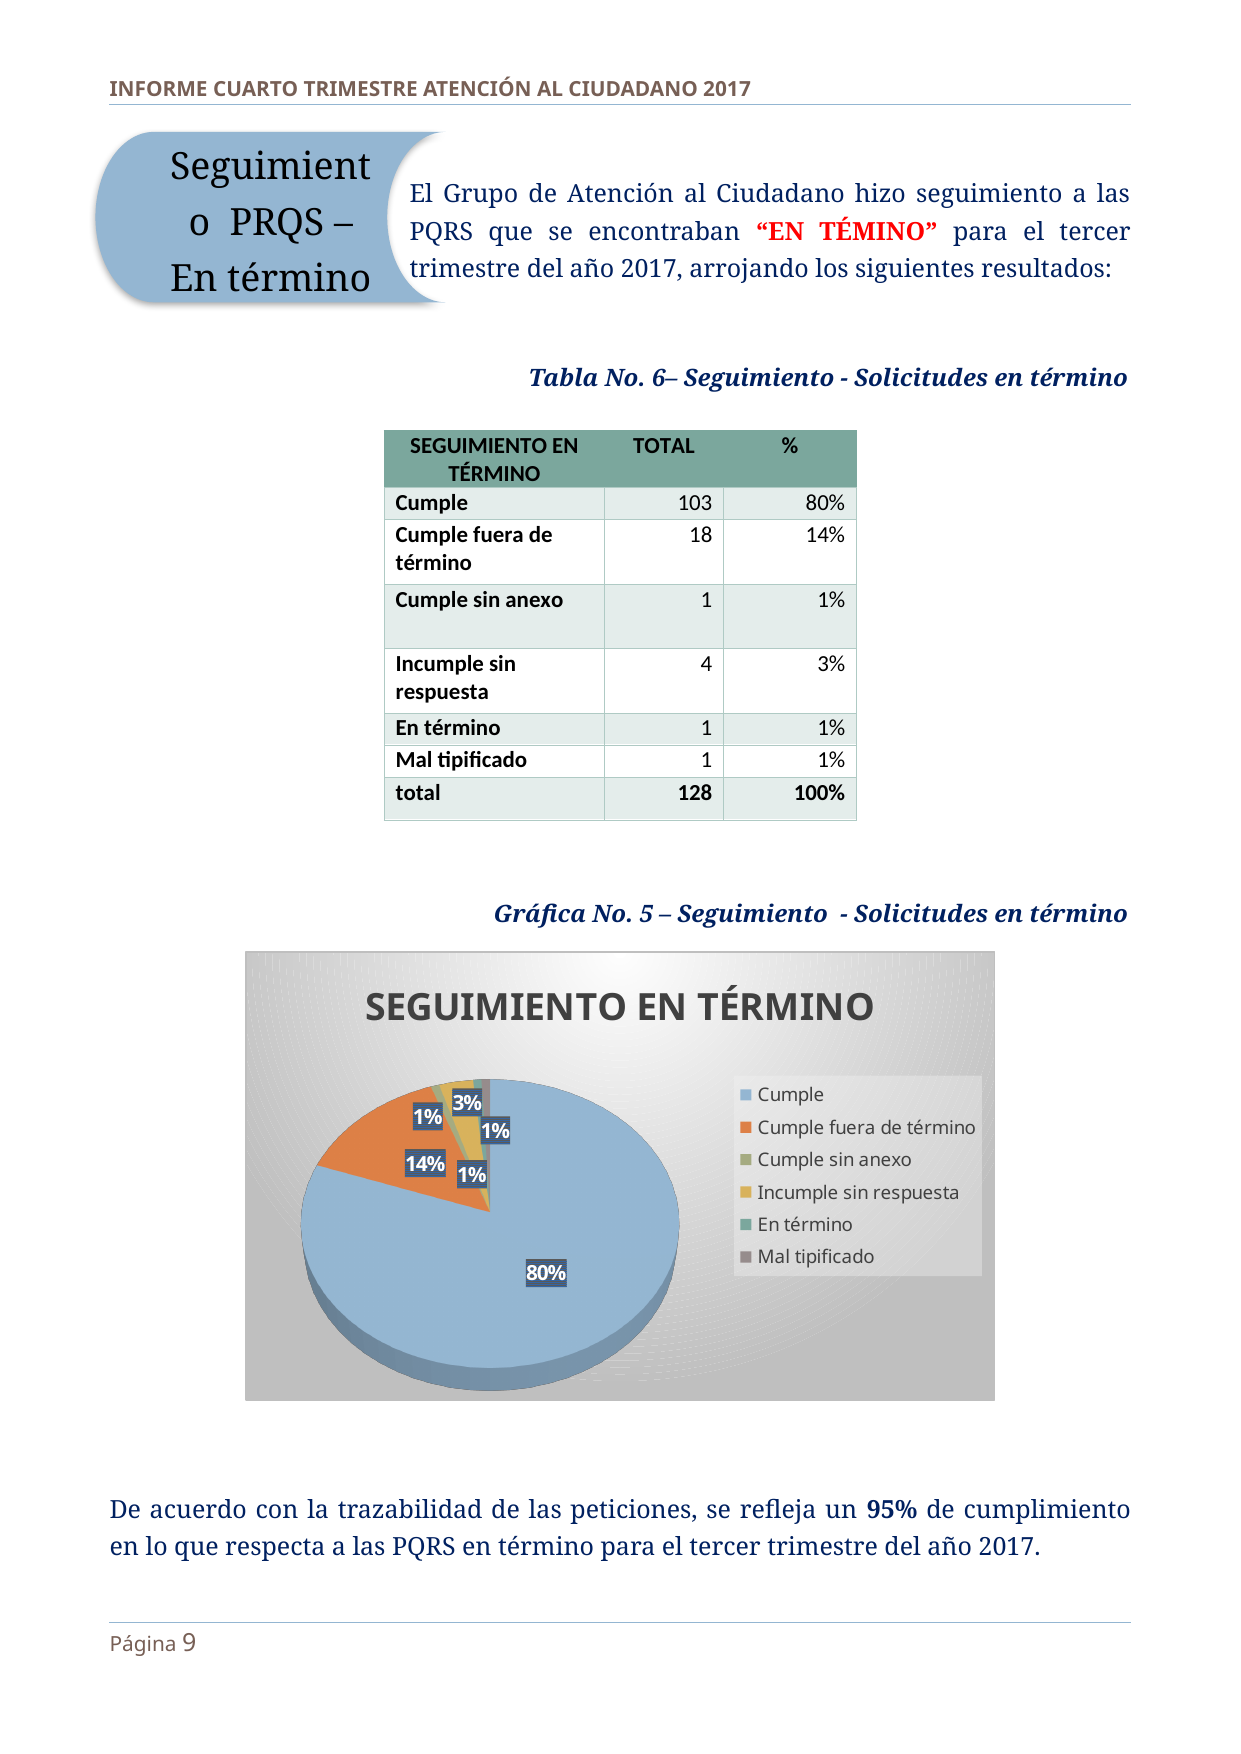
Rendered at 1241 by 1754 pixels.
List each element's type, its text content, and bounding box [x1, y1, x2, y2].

table_cell 128 [605, 778, 723, 819]
table_cell Cumple fuera de término [385, 520, 604, 584]
table_cell 3% [724, 649, 856, 712]
table_cell Mal tipificado [385, 746, 604, 777]
table_cell 1 [605, 746, 723, 777]
table_cell En término [385, 714, 604, 744]
table_header SEGUIMIENTO EN TÉRMINO [385, 431, 604, 487]
table_cell Cumple [385, 488, 604, 519]
table_header % [724, 431, 856, 487]
table_cell 18 [605, 520, 723, 584]
table_header TOTAL [605, 431, 723, 487]
table_cell 1% [724, 714, 856, 744]
table_cell Incumple sin respuesta [385, 649, 604, 712]
table_cell Cumple sin anexo [385, 585, 604, 648]
text Gráfica No. 5 – Seguimiento - Solicitudes en término [109, 896, 1131, 929]
table_cell 100% [724, 778, 856, 819]
table_cell 103 [605, 488, 723, 519]
table_cell 1% [724, 746, 856, 777]
table_cell 1 [605, 585, 723, 648]
table_cell 4 [605, 649, 723, 712]
table_cell 14% [724, 520, 856, 584]
text El Grupo de Atención al Ciudadano hizo seguimiento a las PQRS que se encontraban “EN TÉMINO” para el tercer trimestre del año 2017, arrojando los siguientes resultados: [409, 176, 1131, 284]
text Tabla No. 6– Seguimiento - Solicitudes en término [109, 361, 1131, 394]
table_cell 1 [605, 714, 723, 744]
text De acuerdo con la trazabilidad de las peticiones, se refleja un 95% de cumplimiento en lo que respecta a las PQRS en término para el tercer trimestre del año 2017. [109, 1492, 1131, 1563]
table_cell total [385, 778, 604, 819]
table_cell 80% [724, 488, 856, 519]
table_cell 1% [724, 585, 856, 648]
